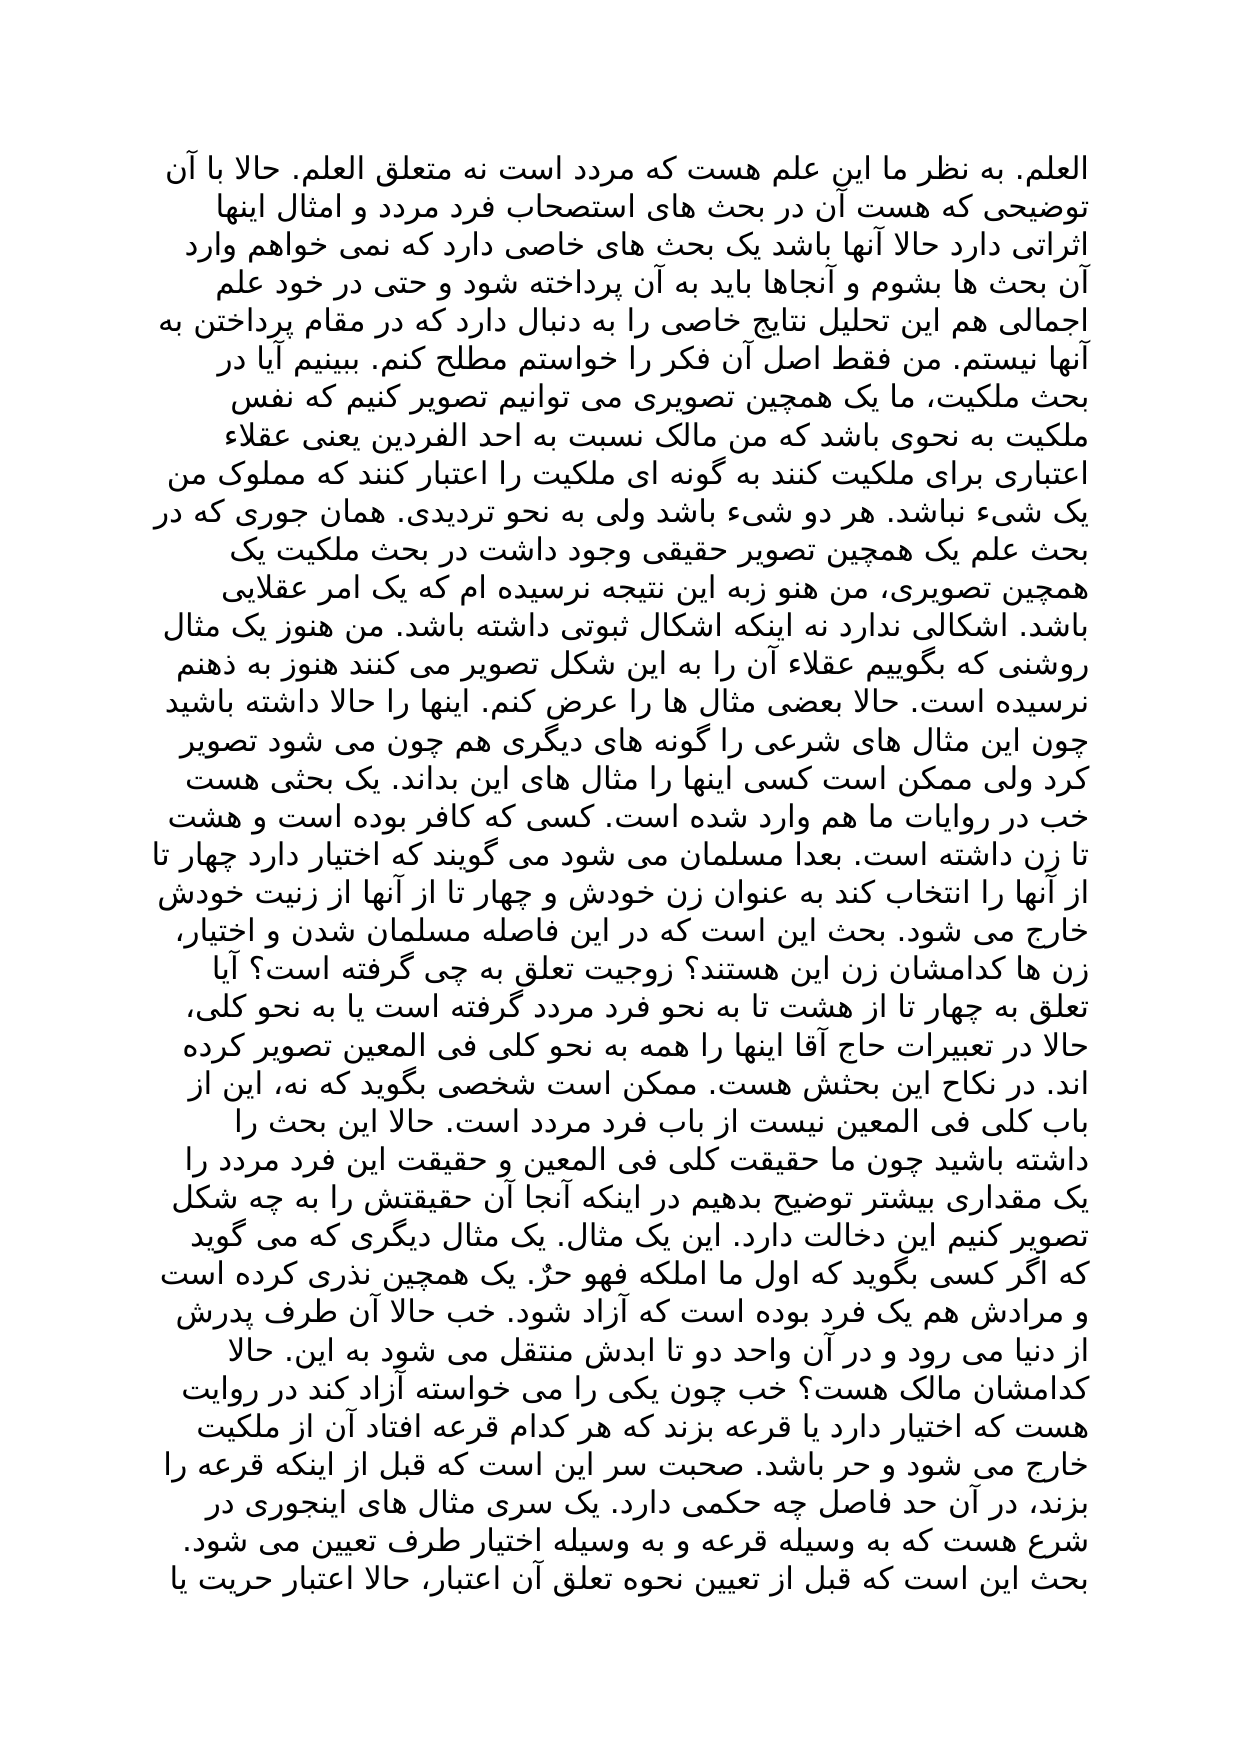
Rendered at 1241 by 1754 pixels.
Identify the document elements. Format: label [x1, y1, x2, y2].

text [150, 150, 1090, 1597]
